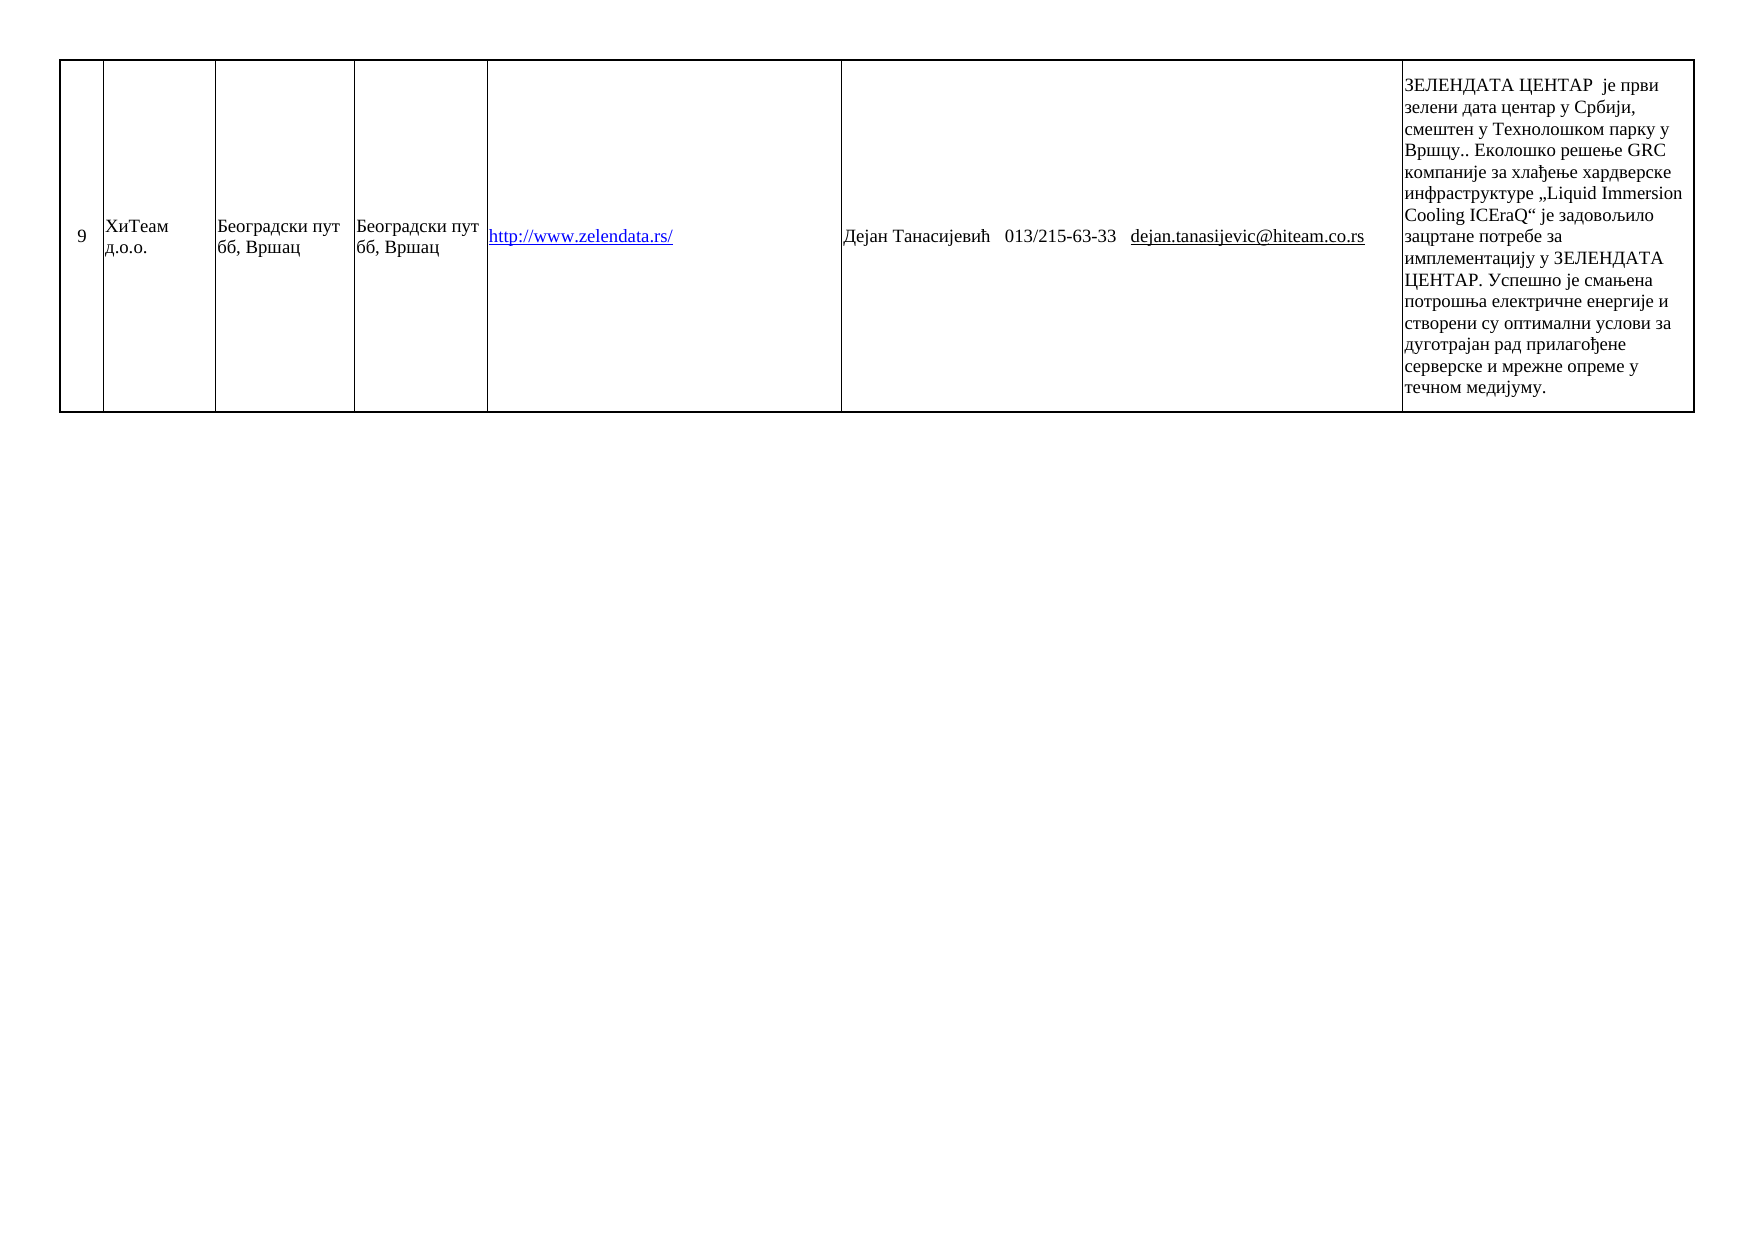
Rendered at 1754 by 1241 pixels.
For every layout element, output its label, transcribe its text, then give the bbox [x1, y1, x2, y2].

table_cell Београдски пут бб, Вршац [216, 61, 354, 411]
table_cell ЗЕЛЕНДАТА ЦЕНТАР је први зелени дата центар у Србији, смештен у Технолошком парку у Вршцу.. Еколошко решење GRC компаније за хлађење хардверске инфраструктуре „Liquid Immersion Cooling ICEraQ“ је задовољило зацртане потребе за имплементацију у ЗЕЛЕНДАТА ЦЕНТАР. Успешно је смањена потрошња електричне енергије и створени су оптимални услови за дуготрајан рад прилагођене серверске и мрежне опреме у течном медијуму. [1403, 61, 1693, 411]
table_cell Дејан Танасијевић 013/215-63-33 dejan.tanasijevic@hiteam.co.rs [842, 61, 1402, 411]
table_cell Београдски пут бб, Вршац [355, 61, 487, 411]
table_cell 9 [61, 61, 103, 411]
table_cell http://www.zelendata.rs/ [488, 61, 841, 411]
table_cell ХиТеам д.о.о. [104, 61, 215, 411]
